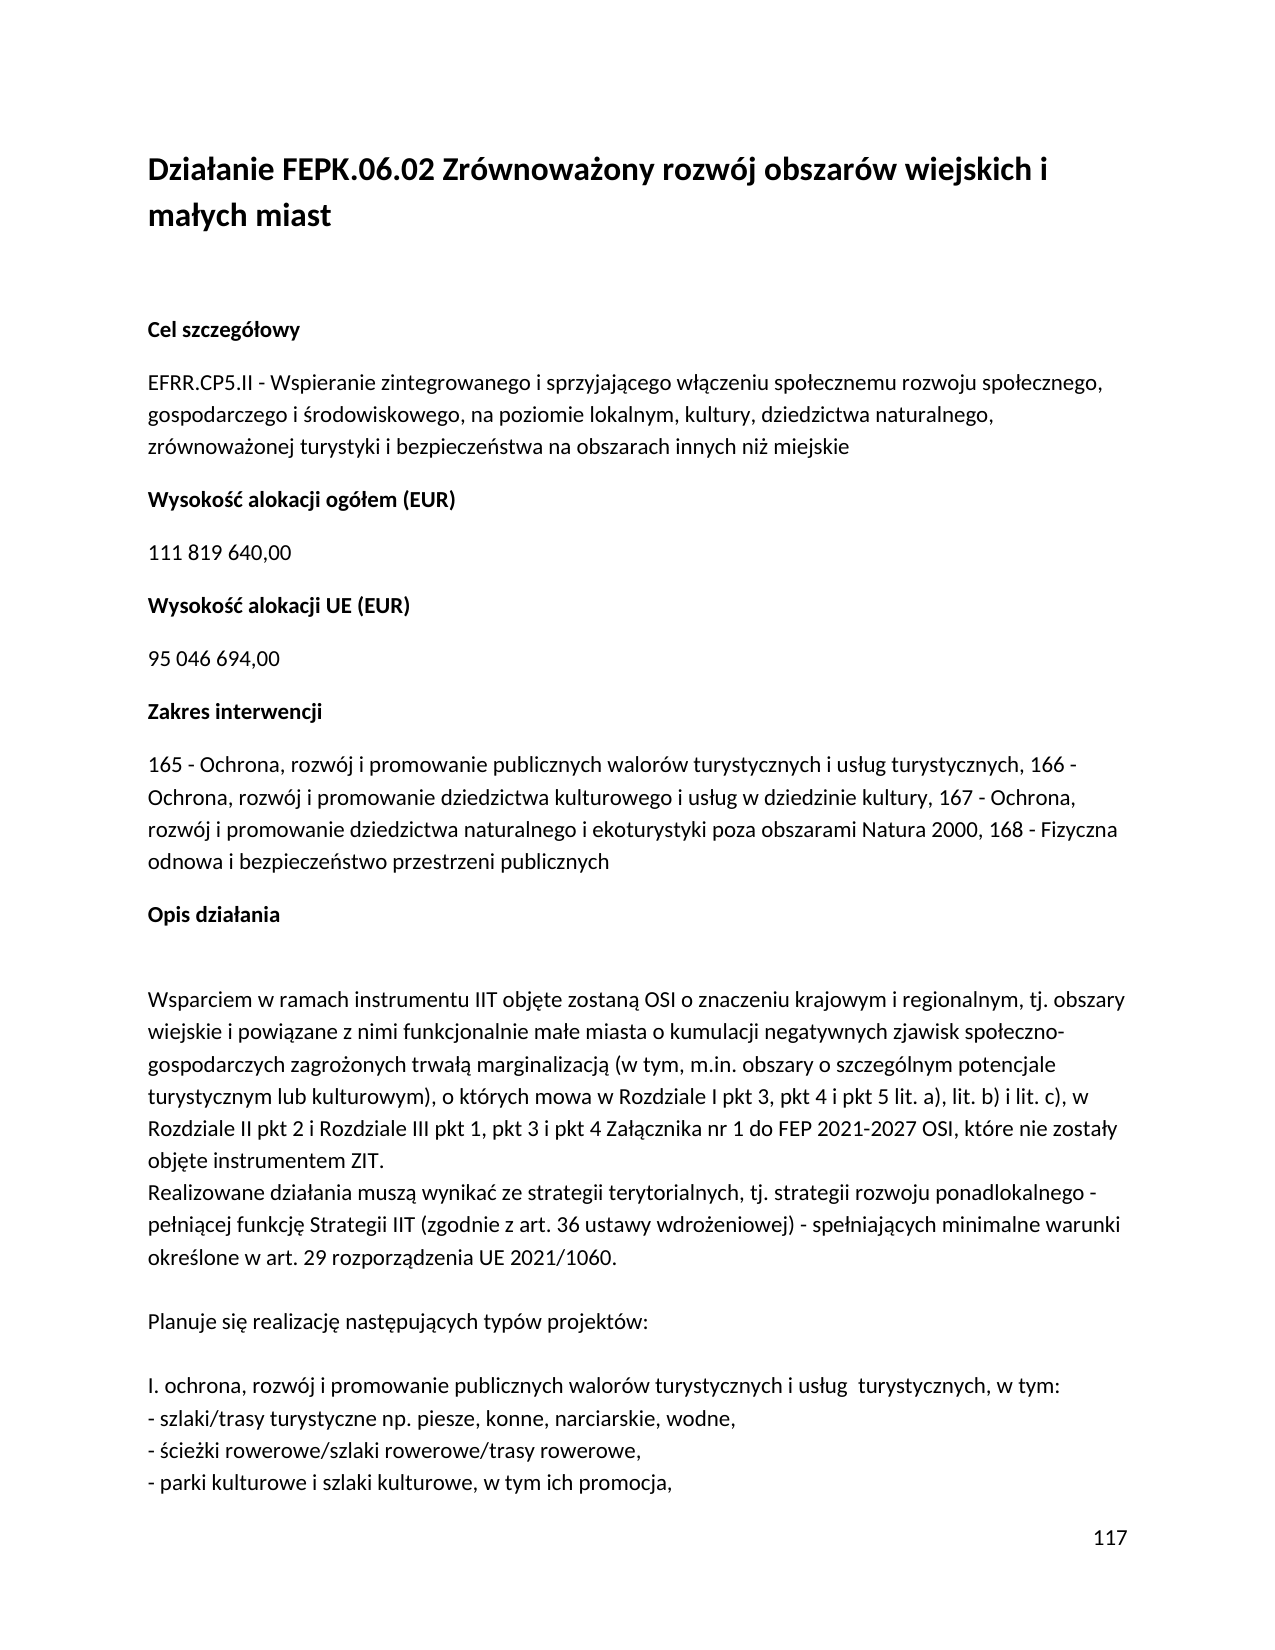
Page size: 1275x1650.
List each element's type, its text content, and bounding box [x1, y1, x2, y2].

text Opis działania [148, 900, 1127, 928]
text 111 819 640,00 [148, 538, 1127, 566]
text 165 - Ochrona, rozwój i promowanie publicznych walorów turystycznych i usług turystycznych, 166 - Ochrona, rozwój i promowanie dziedzictwa kulturowego i usług w dziedzinie kultury, 167 - Ochrona, rozwój i promowanie dziedzictwa naturalnego i ekoturystyki poza obszarami Natura 2000, 168 - Fizyczna odnowa i bezpieczeństwo przestrzeni publicznych [148, 751, 1127, 875]
text Wysokość alokacji ogółem (EUR) [148, 485, 1127, 513]
text Wysokość alokacji UE (EUR) [148, 591, 1127, 619]
subtitle Działanie FEPK.06.02 Zrównoważony rozwój obszarów wiejskich i małych miast [148, 148, 1127, 235]
text Zakres interwencji [148, 697, 1127, 726]
text 95 046 694,00 [148, 644, 1127, 672]
text EFRR.CP5.II - Wspieranie zintegrowanego i sprzyjającego włączeniu społecznemu rozwoju społecznego, gospodarczego i środowiskowego, na poziomie lokalnym, kultury, dziedzictwa naturalnego, zrównoważonej turystyki i bezpieczeństwa na obszarach innych niż miejskie [148, 368, 1127, 460]
text Cel szczegółowy [148, 315, 1127, 343]
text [148, 953, 1127, 1496]
